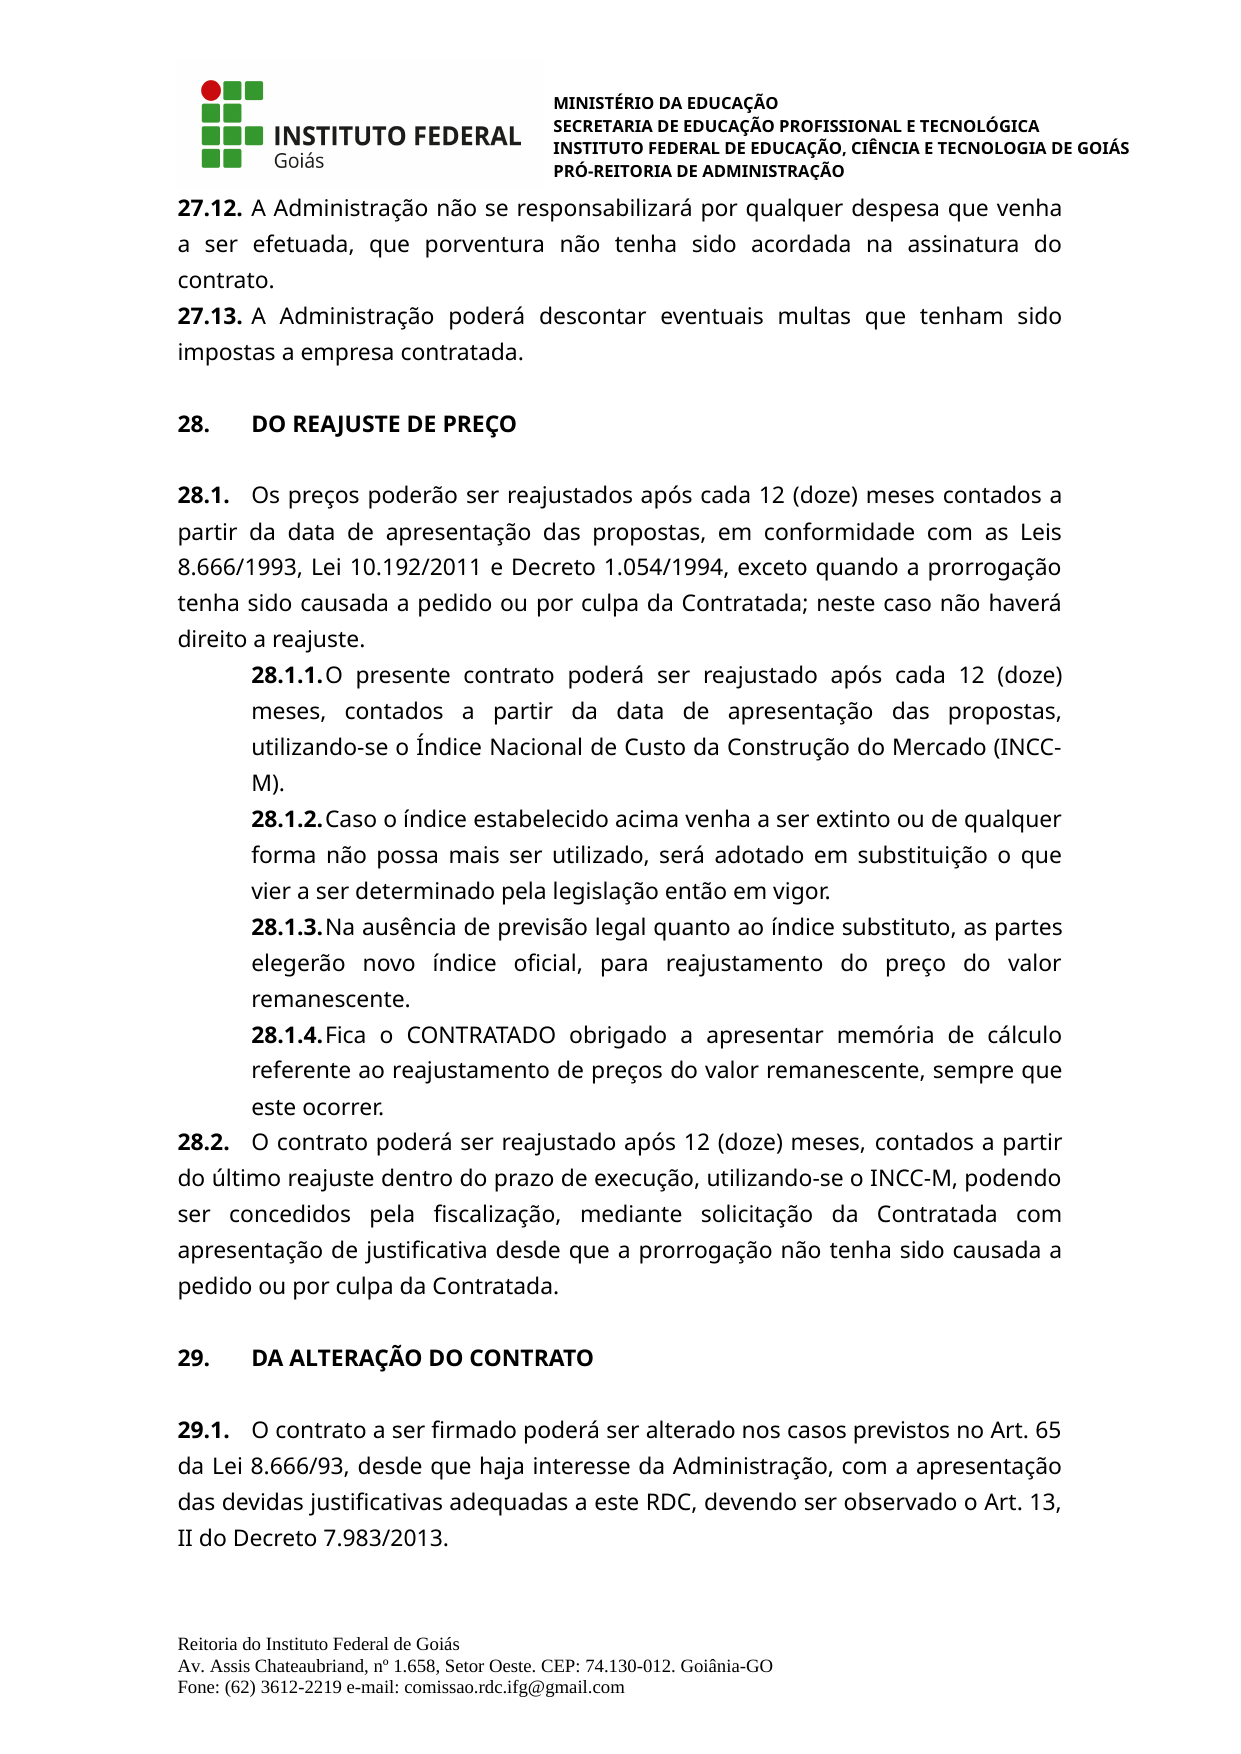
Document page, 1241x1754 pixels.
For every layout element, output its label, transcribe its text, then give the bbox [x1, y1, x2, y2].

list Os preços poderão ser reajustados após cada 12 (doze) meses contados a partir da data de apresentação das propostas, em conformidade com as Leis 8.666/1993, Lei 10.192/2011 e Decreto 1.054/1994, exceto quando a prorrogação tenha sido causada a pedido ou por culpa da Contratada; neste caso não haverá direito a reajuste. [177, 479, 1063, 654]
picture [177, 59, 545, 189]
list Caso o índice estabelecido acima venha a ser extinto ou de qualquer forma não possa mais ser utilizado, será adotado em substituição o que vier a ser determinado pela legislação então em vigor. [251, 803, 1063, 906]
list A Administração não se responsabilizará por qualquer despesa que venha a ser efetuada, que porventura não tenha sido acordada na assinatura do contrato. [177, 192, 1063, 295]
list O presente contrato poderá ser reajustado após cada 12 (doze) meses, contados a partir da data de apresentação das propostas, utilizando-se o Índice Nacional de Custo da Construção do Mercado (INCC-M). [251, 659, 1063, 798]
list O contrato a ser firmado poderá ser alterado nos casos previstos no Art. 65 da Lei 8.666/93, desde que haja interesse da Administração, com a apresentação das devidas justificativas adequadas a este RDC, devendo ser observado o Art. 13, II do Decreto 7.983/2013. [177, 1414, 1063, 1553]
list A Administração poderá descontar eventuais multas que tenham sido impostas a empresa contratada. [177, 300, 1063, 367]
list DO REAJUSTE DE PREÇO [177, 408, 1063, 439]
list Fica o CONTRATADO obrigado a apresentar memória de cálculo referente ao reajustamento de preços do valor remanescente, sempre que este ocorrer. [251, 1018, 1063, 1122]
list DA ALTERAÇÃO DO CONTRATO [177, 1342, 1063, 1373]
list Na ausência de previsão legal quanto ao índice substituto, as partes elegerão novo índice oficial, para reajustamento do preço do valor remanescente. [251, 911, 1063, 1014]
list O contrato poderá ser reajustado após 12 (doze) meses, contados a partir do último reajuste dentro do prazo de execução, utilizando-se o INCC-M, podendo ser concedidos pela fiscalização, mediante solicitação da Contratada com apresentação de justificativa desde que a prorrogação não tenha sido causada a pedido ou por culpa da Contratada. [177, 1126, 1063, 1301]
